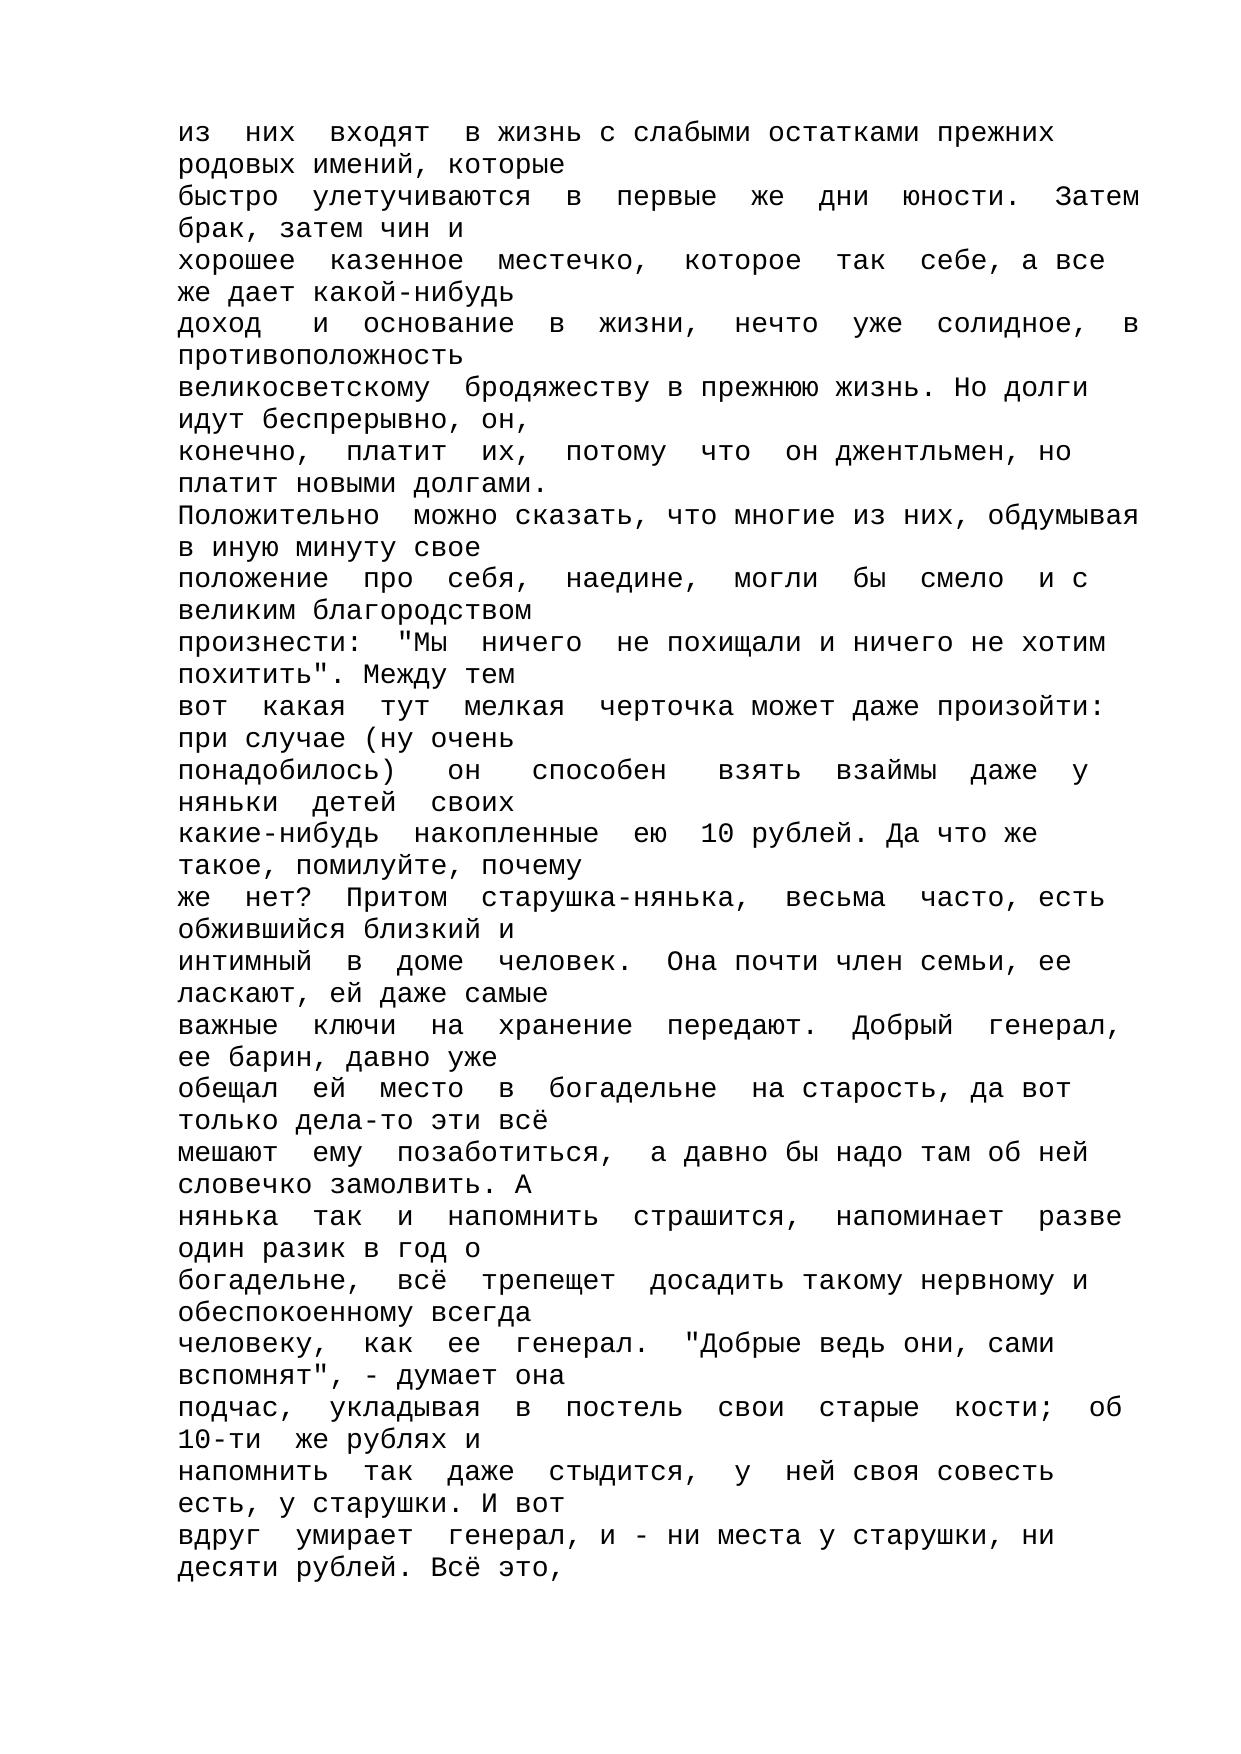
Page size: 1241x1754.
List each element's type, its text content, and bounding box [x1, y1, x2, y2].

text доход и основание в жизни, нечто уже солидное, в противоположность [177, 309, 1152, 373]
text конечно, платит их, потому что он джентльмен, но платит новыми долгами. [177, 437, 1152, 501]
text хорошее казенное местечко, которое так себе, а все же дает какой-нибудь [177, 246, 1152, 309]
text положение про себя, наедине, могли бы смело и с великим благородством [177, 564, 1152, 628]
text напомнить так даже стыдится, у ней своя совесть есть, у старушки. И вот [177, 1457, 1152, 1521]
text великосветскому бродяжеству в прежнюю жизнь. Но долги идут беспрерывно, он, [177, 373, 1152, 437]
text важные ключи на хранение передают. Добрый генерал, ее барин, давно уже [177, 1011, 1152, 1074]
text нянька так и напомнить страшится, напоминает разве один разик в год о [177, 1202, 1152, 1266]
text богадельне, всё трепещет досадить такому нервному и обеспокоенному всегда [177, 1266, 1152, 1329]
text понадобилось) он способен взять взаймы даже у няньки детей своих [177, 756, 1152, 819]
text подчас, укладывая в постель свои старые кости; об 10-ти же рублях и [177, 1393, 1152, 1457]
text быстро улетучиваются в первые же дни юности. Затем брак, затем чин и [177, 182, 1152, 246]
text Положительно можно сказать, что многие из них, обдумывая в иную минуту свое [177, 501, 1152, 564]
text вдруг умирает генерал, и - ни места у старушки, ни десяти рублей. Всё это, [177, 1521, 1152, 1584]
text какие-нибудь накопленные ею 10 рублей. Да что же такое, помилуйте, почему [177, 819, 1152, 883]
text интимный в доме человек. Она почти член семьи, ее ласкают, ей даже самые [177, 947, 1152, 1011]
text произнести: "Мы ничего не похищали и ничего не хотим похитить". Между тем [177, 628, 1152, 692]
text из них входят в жизнь с слабыми остатками прежних родовых имений, которые [177, 118, 1152, 182]
text мешают ему позаботиться, а давно бы надо там об ней словечко замолвить. А [177, 1138, 1152, 1202]
text вот какая тут мелкая черточка может даже произойти: при случае (ну очень [177, 692, 1152, 756]
text человеку, как ее генерал. "Добрые ведь они, сами вспомнят", - думает она [177, 1329, 1152, 1393]
text же нет? Притом старушка-нянька, весьма часто, есть обжившийся близкий и [177, 883, 1152, 947]
text обещал ей место в богадельне на старость, да вот только дела-то эти всё [177, 1074, 1152, 1138]
